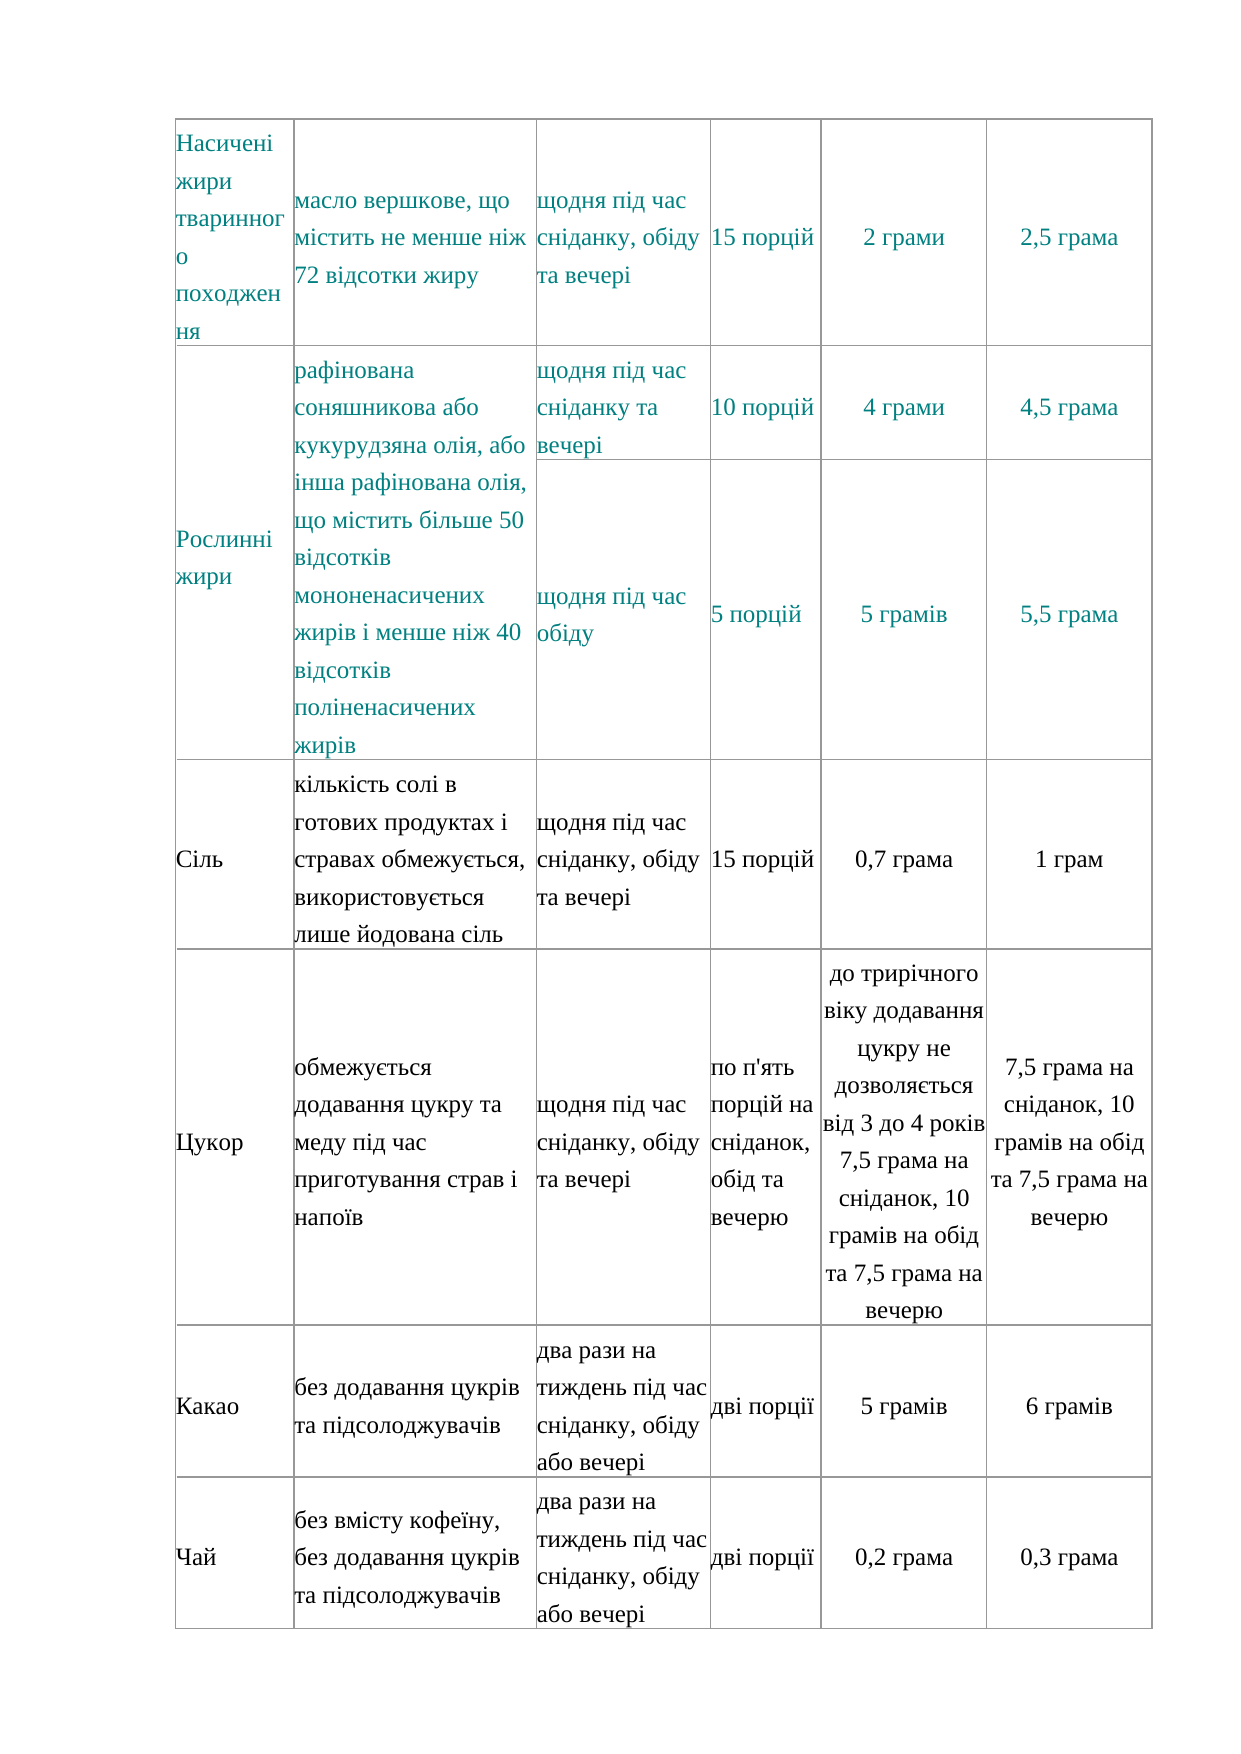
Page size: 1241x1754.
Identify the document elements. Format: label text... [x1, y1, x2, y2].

table_cell до трирічного віку додавання цукру не дозволяється від 3 до 4 років 7,5 грама на сніданок, 10 грамів на обід та 7,5 грама на вечерю [822, 950, 986, 1324]
table_cell Сіль [176, 760, 293, 948]
table_cell два рази на тиждень під час сніданку, обіду або вечері [537, 1326, 710, 1476]
table_cell дві порції [711, 1326, 820, 1476]
table_cell Цукор [176, 949, 293, 1324]
table_cell 5 порцій [711, 460, 820, 759]
table_cell 5 грамів [822, 1326, 986, 1476]
table_cell 15 порцій [711, 760, 820, 948]
table_cell без додавання цукрів та підсолоджувачів [295, 1326, 536, 1476]
table_cell рафінована соняшникова або кукурудзяна олія, або інша рафінована олія, що містить більше 50 відсотків мононенасичених жирів і менше ніж 40 відсотків поліненасичених жирів [295, 346, 536, 759]
table_cell Чай [176, 1477, 293, 1627]
table_cell щодня під час сніданку, обіду та вечері [537, 950, 710, 1324]
table_cell обмежується додавання цукру та меду під час приготування страв і напоїв [295, 950, 536, 1324]
table_cell 10 порцій [711, 346, 820, 459]
table_cell 2 грами [822, 120, 986, 345]
table_cell масло вершкове, що містить не менше ніж 72 відсотки жиру [295, 120, 536, 345]
table_cell 0,7 грама [822, 760, 986, 948]
table_cell 15 порцій [711, 120, 820, 345]
table_cell 2,5 грама [987, 120, 1151, 345]
table_cell 4,5 грама [987, 346, 1151, 459]
table_cell кількість солі в готових продуктах і стравах обмежується, використовується лише йодована сіль [295, 760, 536, 948]
table_cell по п'ять порцій на сніданок, обід та вечерю [711, 950, 820, 1324]
table_cell Какао [176, 1325, 293, 1476]
table_cell 1 грам [987, 760, 1151, 948]
table_cell Рослинні жири [176, 346, 293, 759]
table_cell дві порції [711, 1478, 820, 1627]
table_cell Насичені жири тваринного походження [176, 120, 293, 345]
table_cell без вмісту кофеїну, без додавання цукрів та підсолоджувачів [295, 1478, 536, 1627]
table_cell 6 грамів [987, 1326, 1151, 1476]
table_cell 0,3 грама [987, 1478, 1151, 1627]
table_cell два рази на тиждень під час сніданку, обіду або вечері [537, 1478, 710, 1627]
table_cell 0,2 грама [822, 1478, 986, 1627]
table_cell 5 грамів [822, 460, 986, 759]
table_cell 4 грами [822, 346, 986, 459]
table_cell 5,5 грама [987, 460, 1151, 759]
table_cell 7,5 грама на сніданок, 10 грамів на обід та 7,5 грама на вечерю [987, 950, 1151, 1324]
table_cell щодня під час обіду [537, 460, 710, 759]
table_cell щодня під час сніданку, обіду та вечері [537, 120, 710, 345]
table_cell щодня під час сніданку, обіду та вечері [537, 760, 710, 948]
table_cell щодня під час сніданку та вечері [537, 346, 710, 459]
